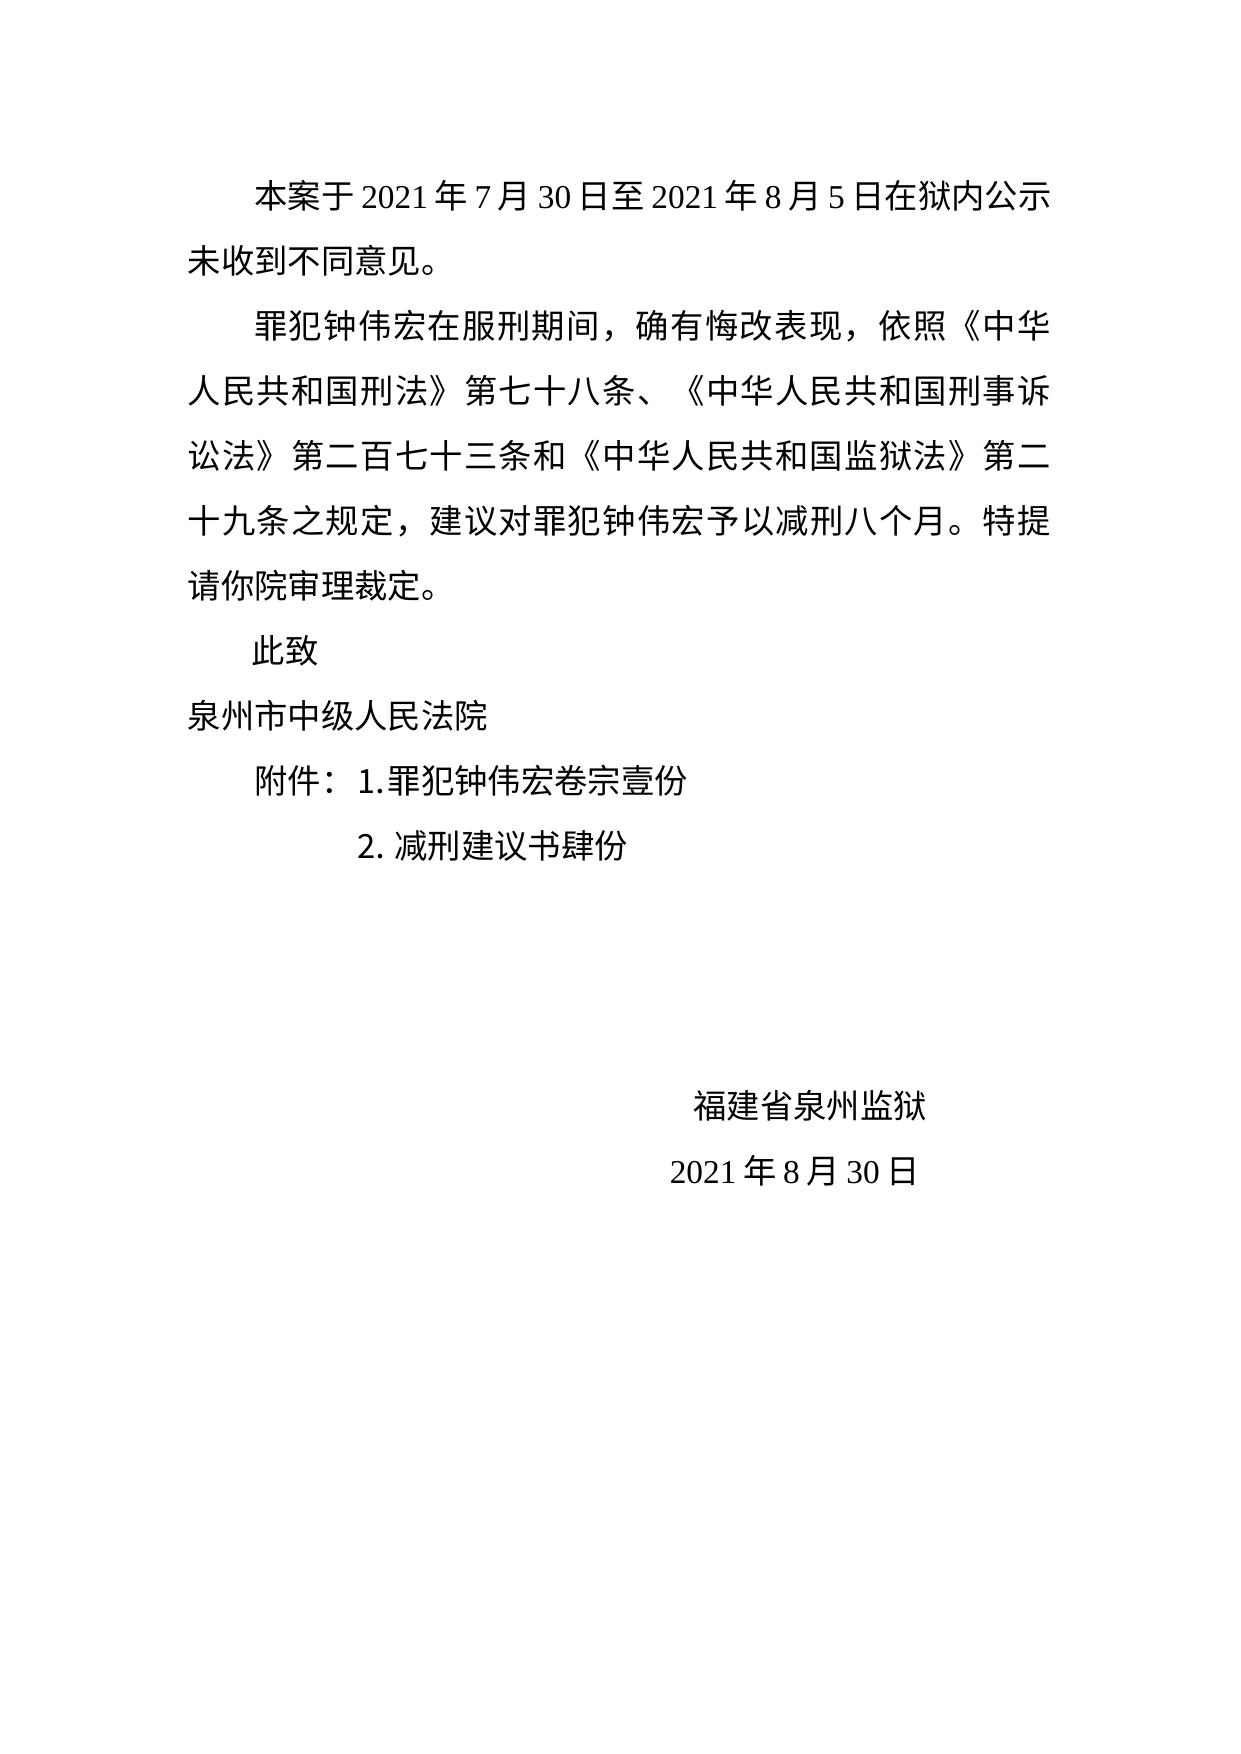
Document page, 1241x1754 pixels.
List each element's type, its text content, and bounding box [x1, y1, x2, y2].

text 2021年8月30日 [187, 1137, 919, 1202]
text 福建省泉州监狱 [187, 1072, 926, 1137]
text 罪犯钟伟宏在服刑期间，确有悔改表现，依照《中华人民共和国刑法》第七十八条、《中华人民共和国刑事诉讼法》第二百七十三条和《中华人民共和国监狱法》第二十九条之规定，建议对罪犯钟伟宏予以减刑八个月。特提请你院审理裁定。 [187, 292, 1053, 617]
text 泉州市中级人民法院 [187, 682, 1058, 747]
text 附件：⒈罪犯钟伟宏卷宗壹份 [187, 747, 1053, 812]
text ⒉减刑建议书肆份 [187, 812, 1058, 877]
text 此致 [187, 617, 1058, 682]
text 本案于2021年7月30日至2021年8月5日在狱内公示未收到不同意见。 [187, 162, 1053, 292]
